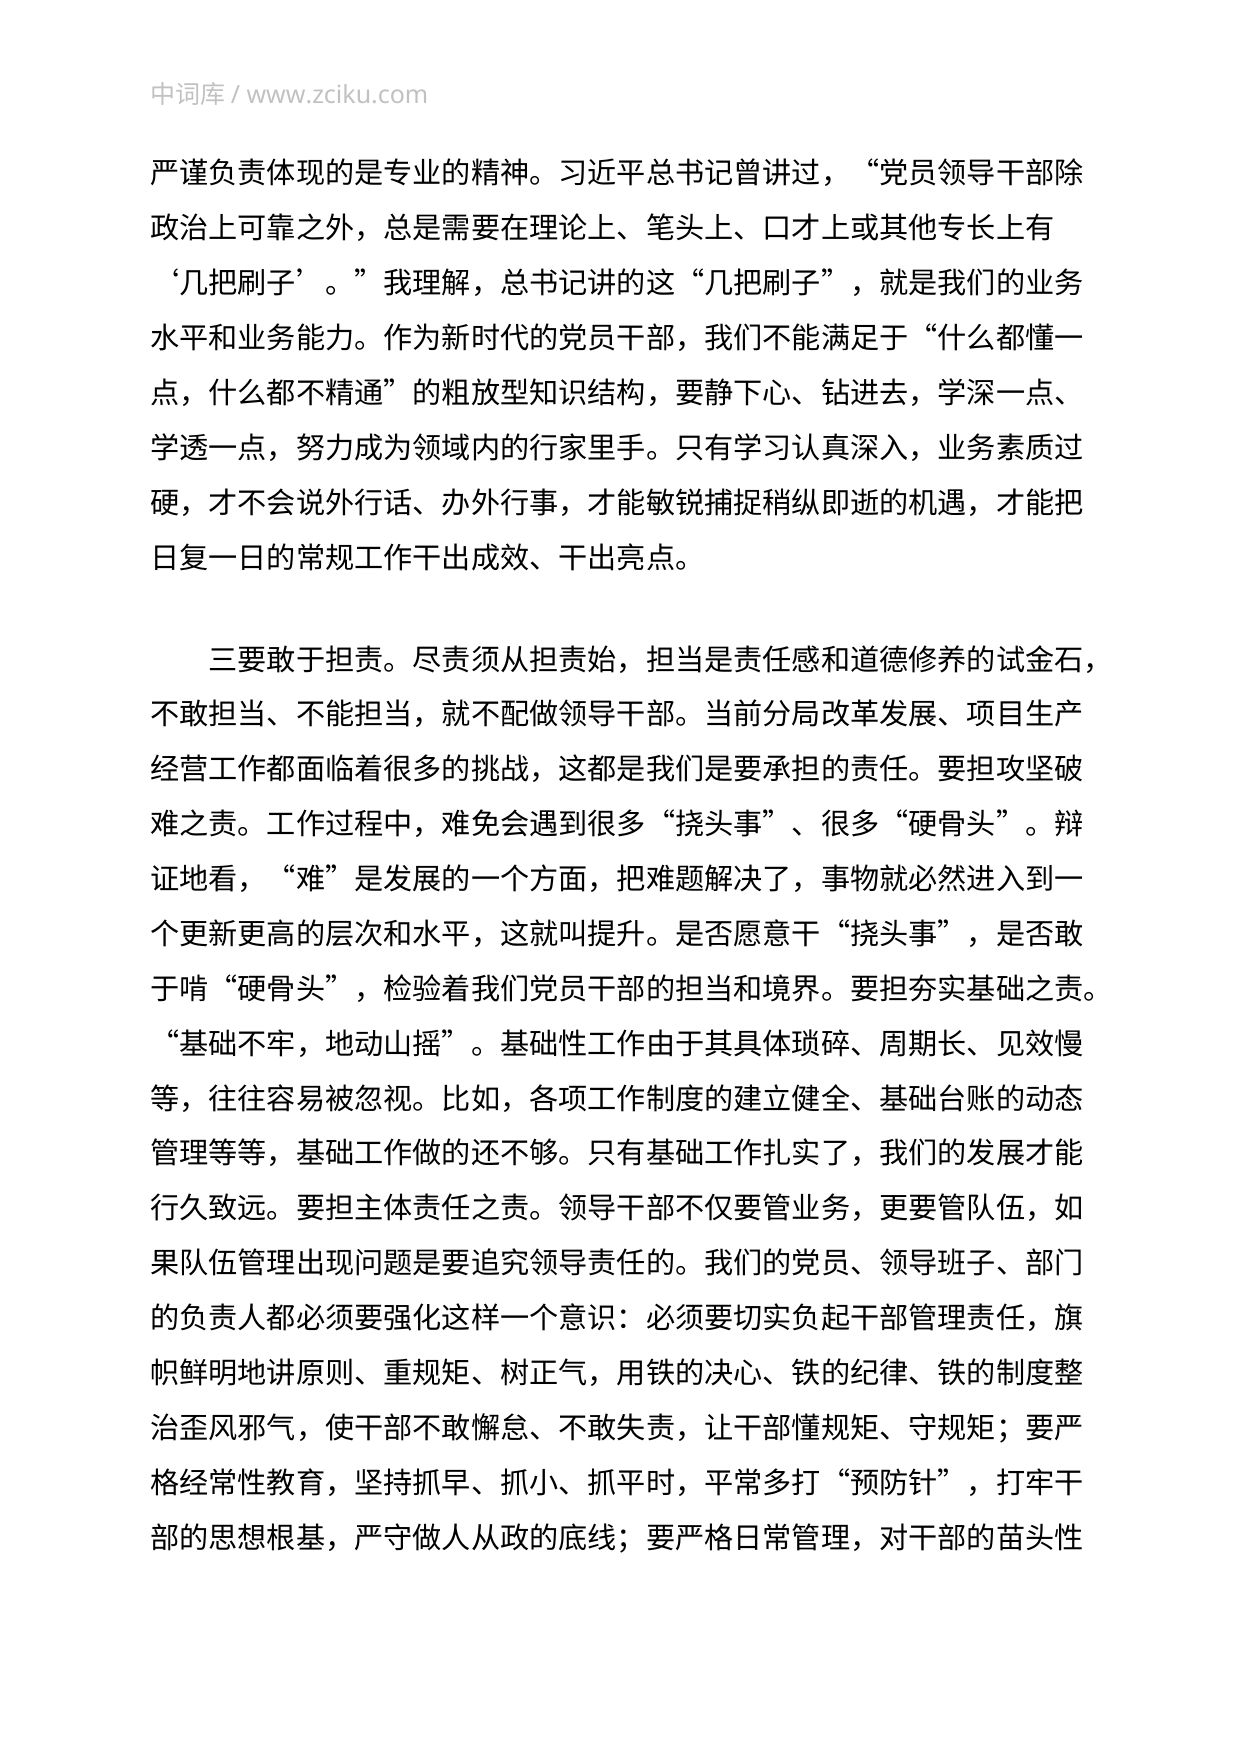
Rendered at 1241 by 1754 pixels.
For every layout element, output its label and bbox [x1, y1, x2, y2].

text [150, 636, 1090, 1557]
text [150, 150, 1090, 577]
